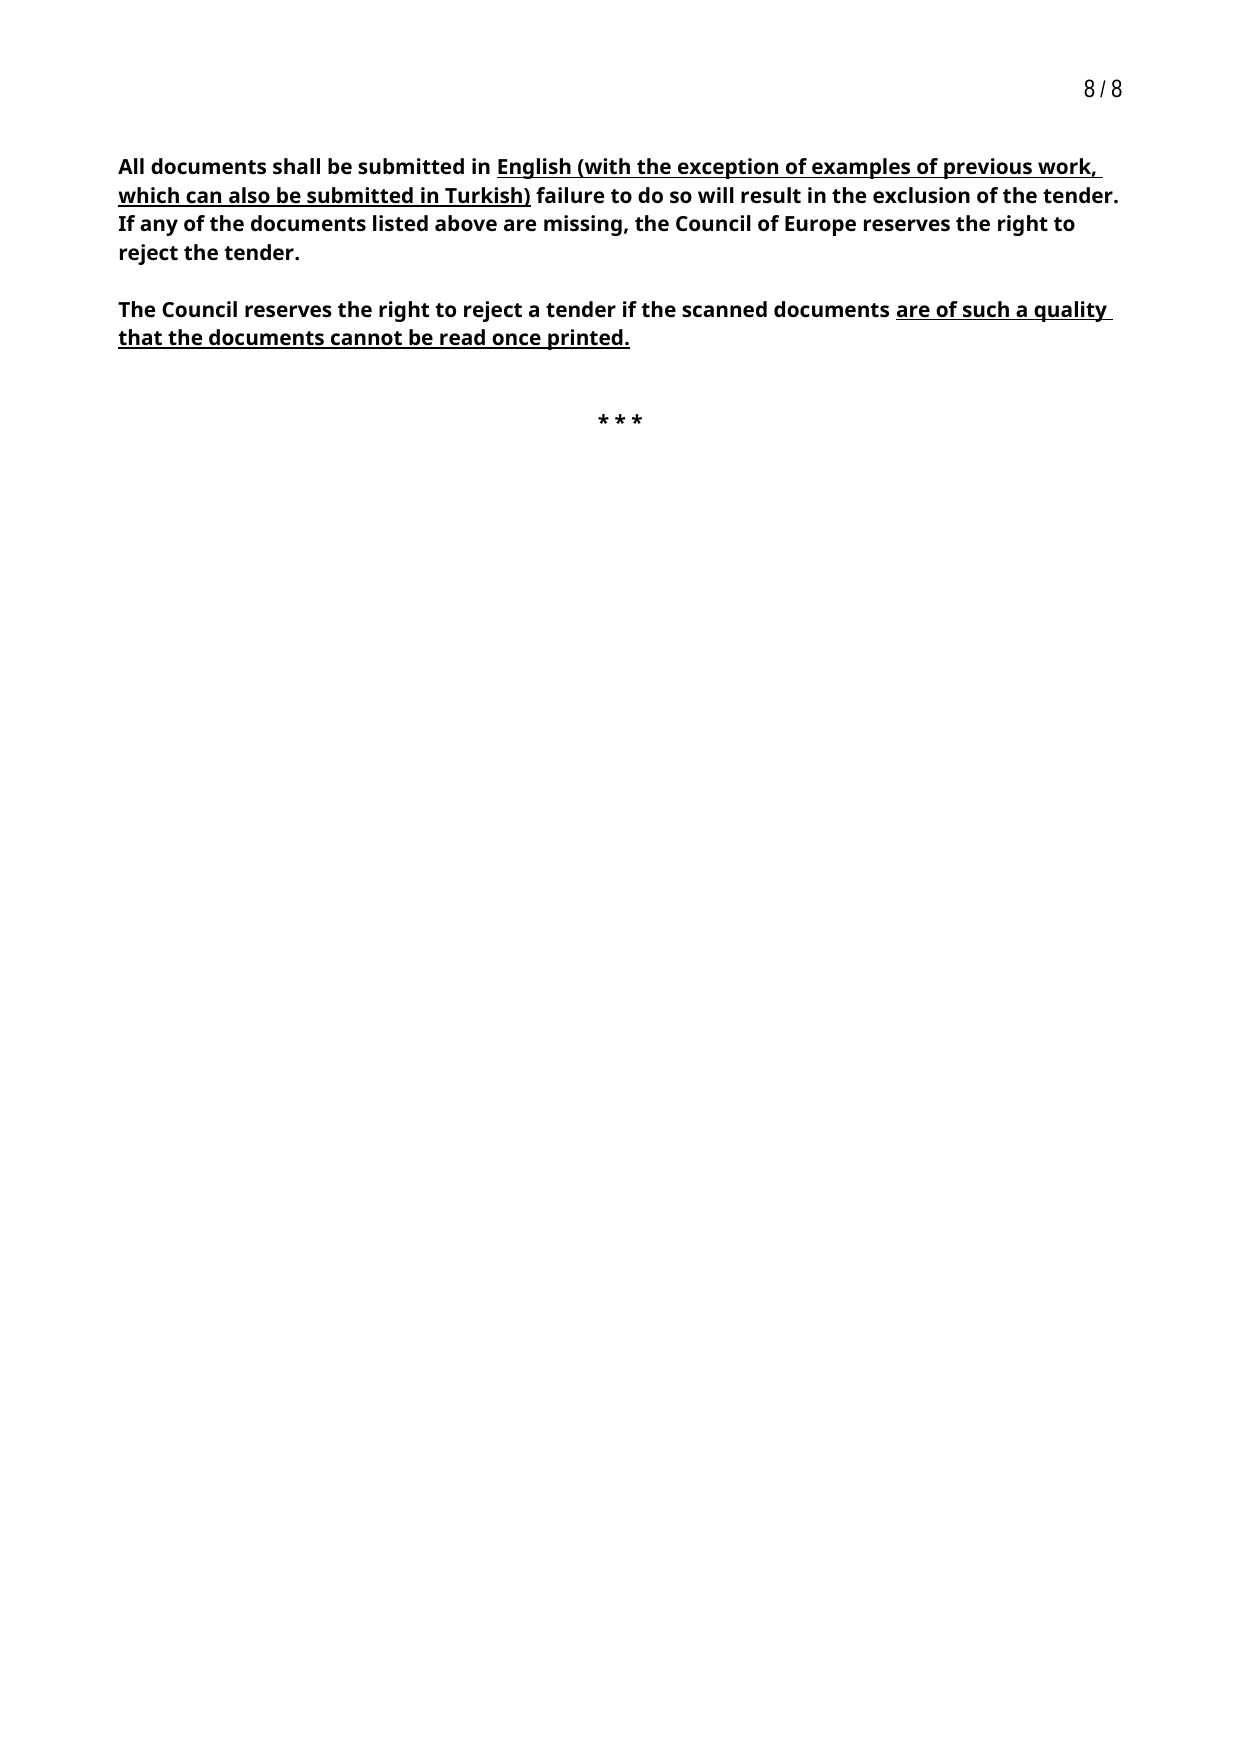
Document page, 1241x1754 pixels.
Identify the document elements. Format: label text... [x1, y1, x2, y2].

text The Council reserves the right to reject a tender if the scanned documents are of such a quality that the documents cannot be read once printed. [118, 295, 1122, 352]
text All documents shall be submitted in English (with the exception of examples of previous work, which can also be submitted in Turkish) failure to do so will result in the exclusion of the tender. [118, 152, 1122, 209]
text If any of the documents listed above are missing, the Council of Europe reserves the right to reject the tender. [118, 209, 1122, 266]
text * * * [118, 408, 1122, 437]
